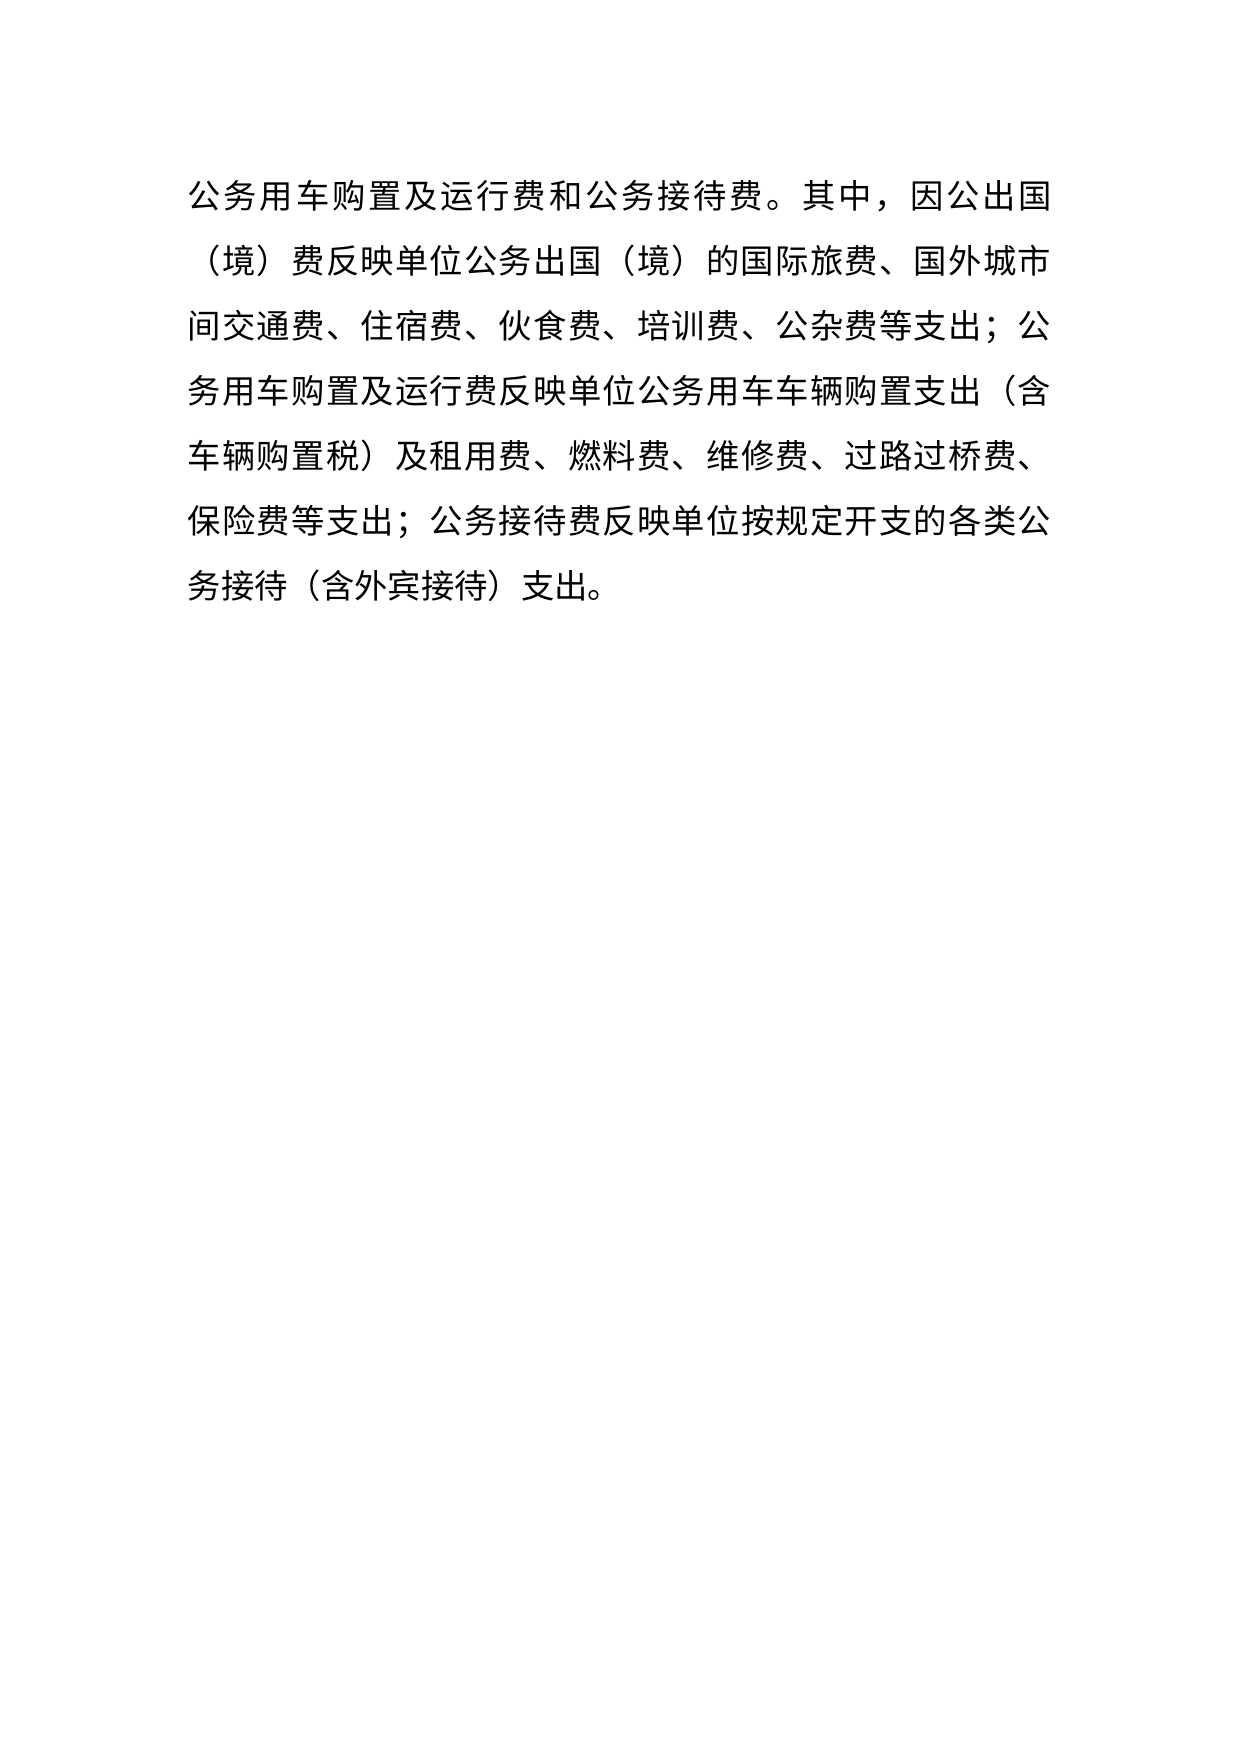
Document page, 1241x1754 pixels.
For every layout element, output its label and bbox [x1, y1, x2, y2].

text [187, 162, 1053, 649]
